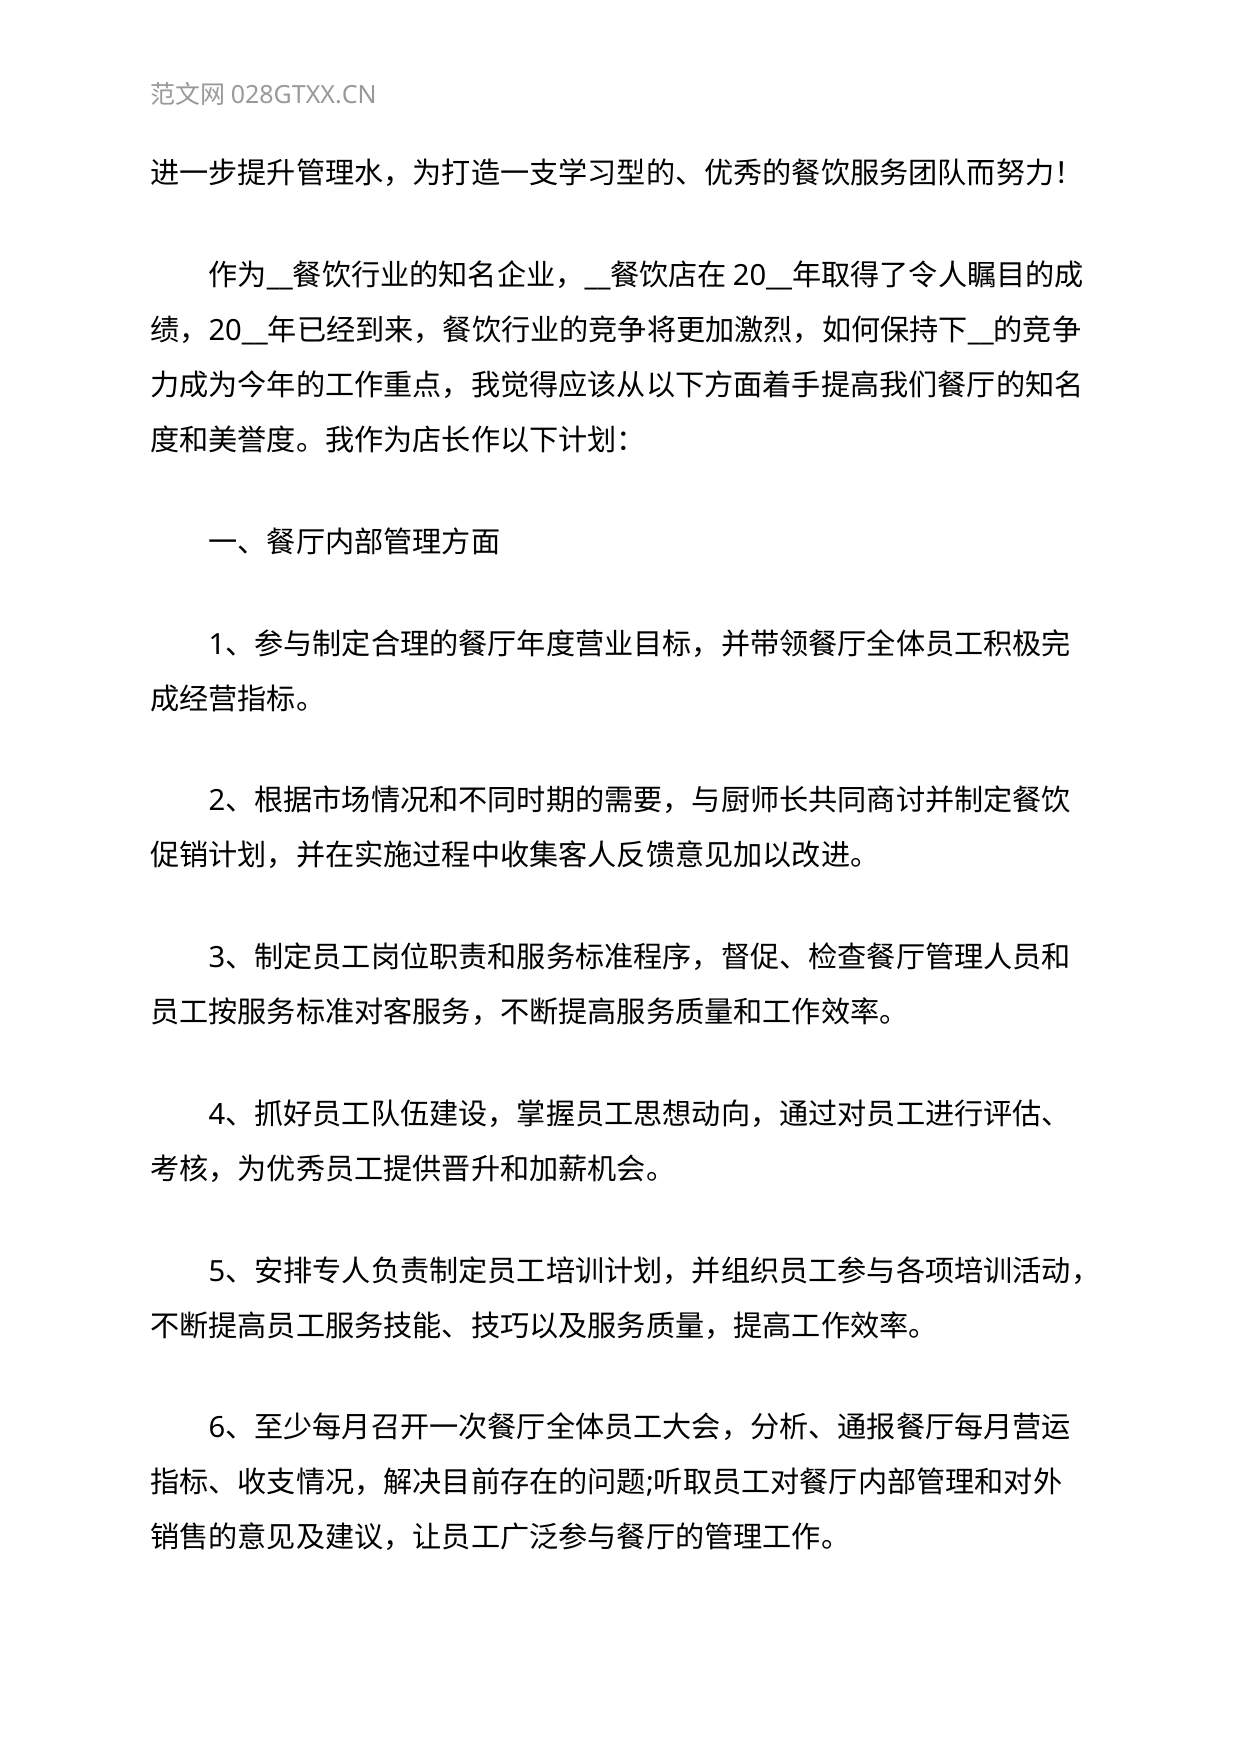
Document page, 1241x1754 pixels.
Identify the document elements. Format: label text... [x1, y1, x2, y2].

text 5、安排专人负责制定员工培训计划，并组织员工参与各项培训活动，不断提高员工服务技能、技巧以及服务质量，提高工作效率。 [150, 1247, 1090, 1344]
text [150, 150, 1090, 192]
text 1、参与制定合理的餐厅年度营业目标，并带领餐厅全体员工积极完成经营指标。 [150, 620, 1090, 717]
text 4、抓好员工队伍建设，掌握员工思想动向，通过对员工进行评估、考核，为优秀员工提供晋升和加薪机会。 [150, 1091, 1090, 1188]
text 3、制定员工岗位职责和服务标准程序，督促、检查餐厅管理人员和员工按服务标准对客服务，不断提高服务质量和工作效率。 [150, 934, 1090, 1031]
text 一、餐厅内部管理方面 [150, 518, 1090, 561]
text 2、根据市场情况和不同时期的需要，与厨师长共同商讨并制定餐饮促销计划，并在实施过程中收集客人反馈意见加以改进。 [150, 777, 1090, 874]
text 6、至少每月召开一次餐厅全体员工大会，分析、通报餐厅每月营运指标、收支情况，解决目前存在的问题;听取员工对餐厅内部管理和对外销售的意见及建议，让员工广泛参与餐厅的管理工作。 [150, 1404, 1090, 1556]
text 作为__餐饮行业的知名企业，__餐饮店在20__年取得了令人瞩目的成绩，20__年已经到来，餐饮行业的竞争将更加激烈，如何保持下__的竞争力成为今年的工作重点，我觉得应该从以下方面着手提高我们餐厅的知名度和美誉度。我作为店长作以下计划： [150, 252, 1090, 459]
